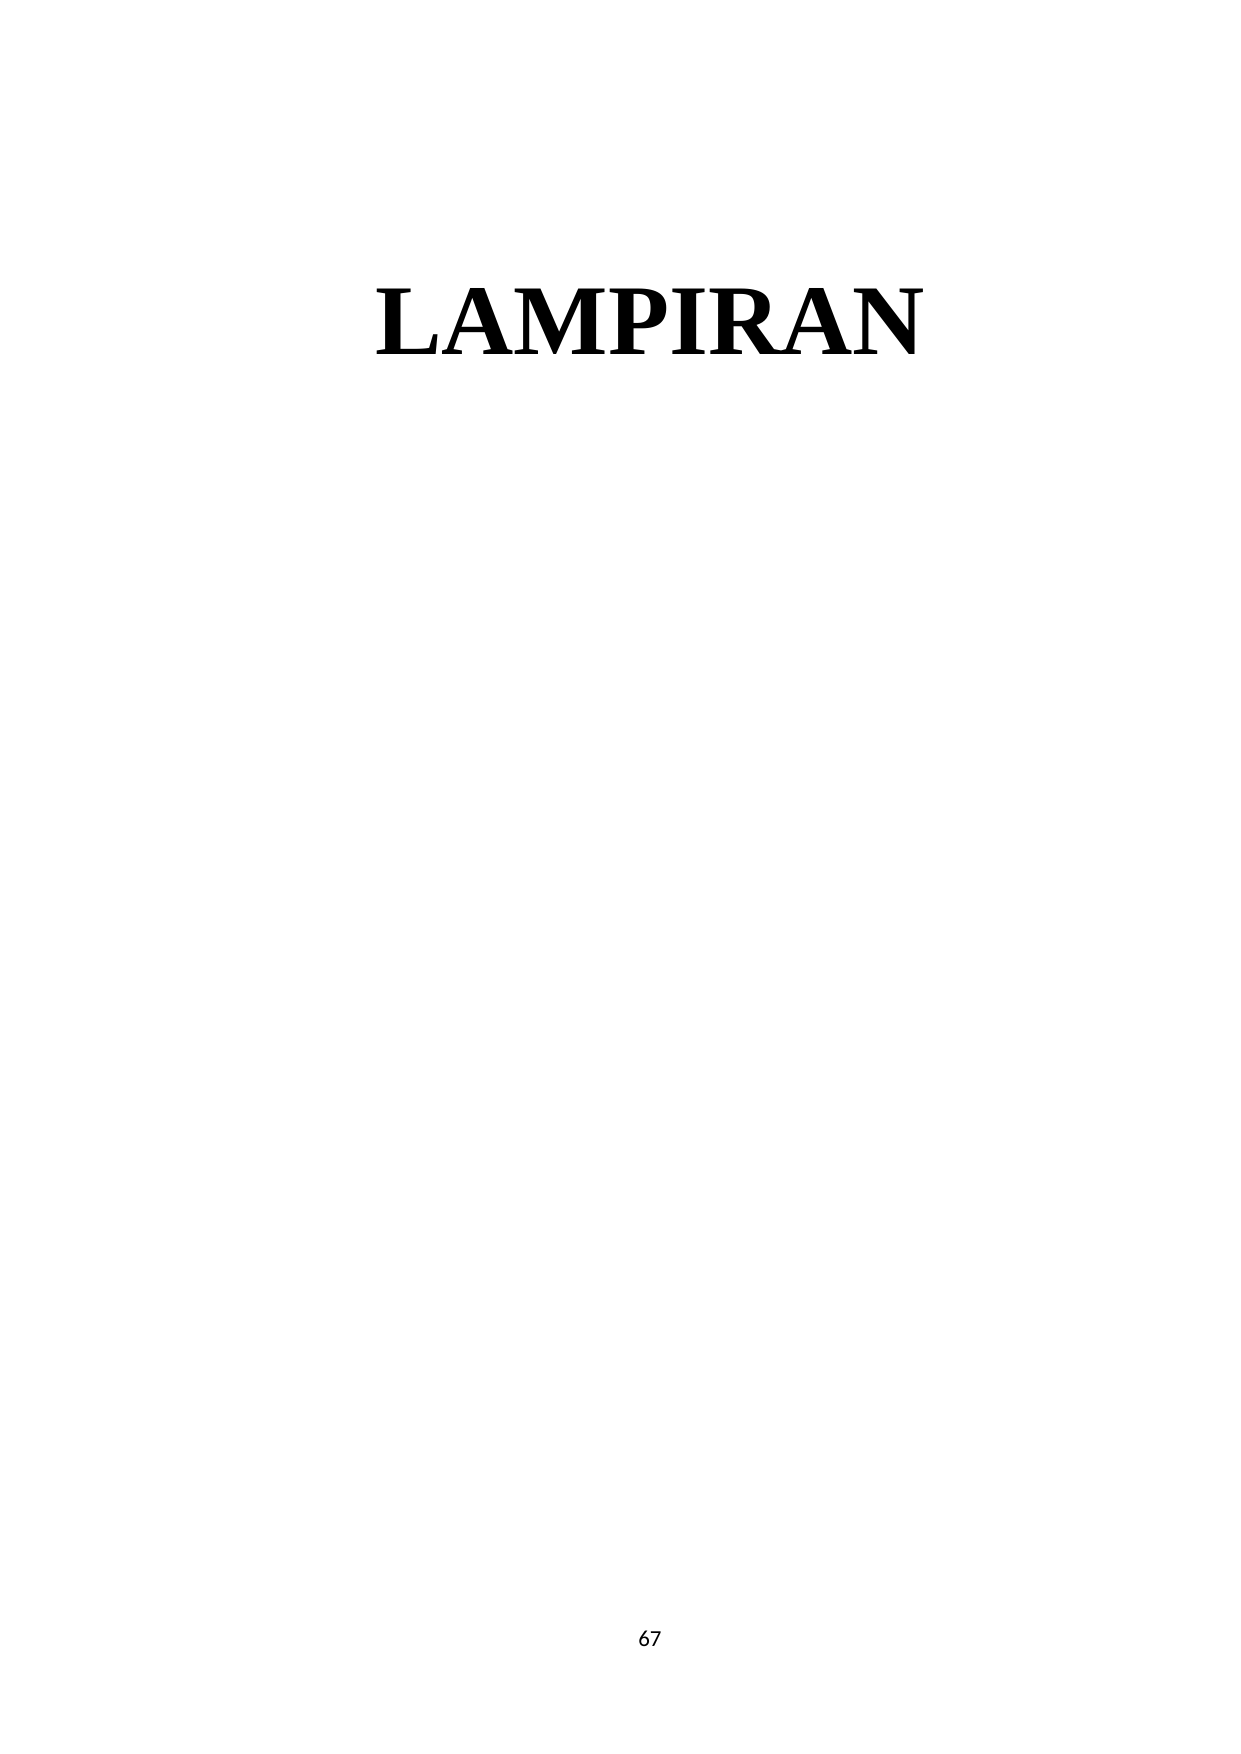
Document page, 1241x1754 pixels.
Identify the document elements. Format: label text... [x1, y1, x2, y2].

text LAMPIRAN [236, 261, 1063, 376]
